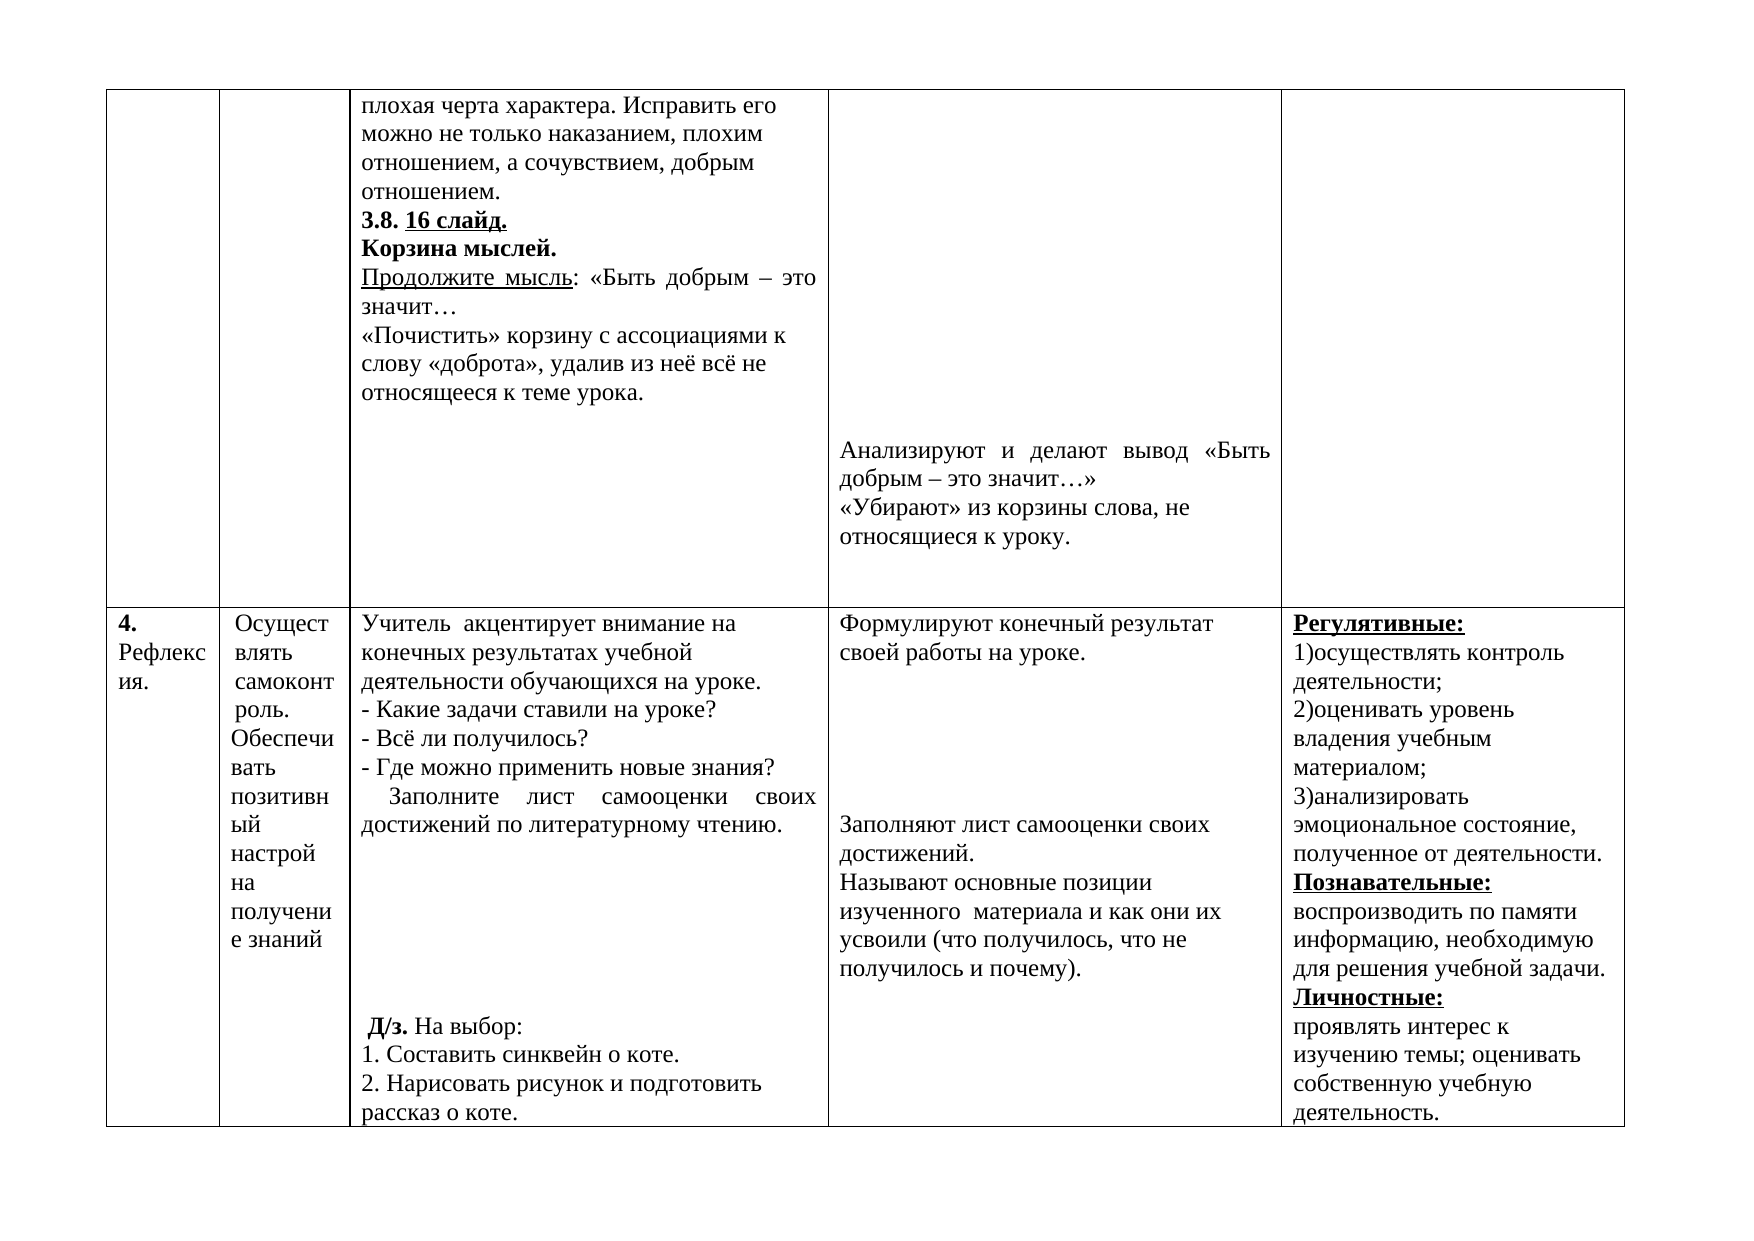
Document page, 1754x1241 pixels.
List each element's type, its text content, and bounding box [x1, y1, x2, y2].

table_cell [220, 90, 349, 607]
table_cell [351, 90, 828, 607]
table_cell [1282, 608, 1624, 1126]
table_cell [829, 90, 1281, 607]
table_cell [220, 608, 349, 1126]
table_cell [1282, 90, 1624, 607]
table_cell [107, 90, 219, 607]
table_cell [351, 608, 828, 1126]
table_cell 4. Рефлексия. [107, 608, 219, 1126]
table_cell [829, 608, 1281, 1126]
